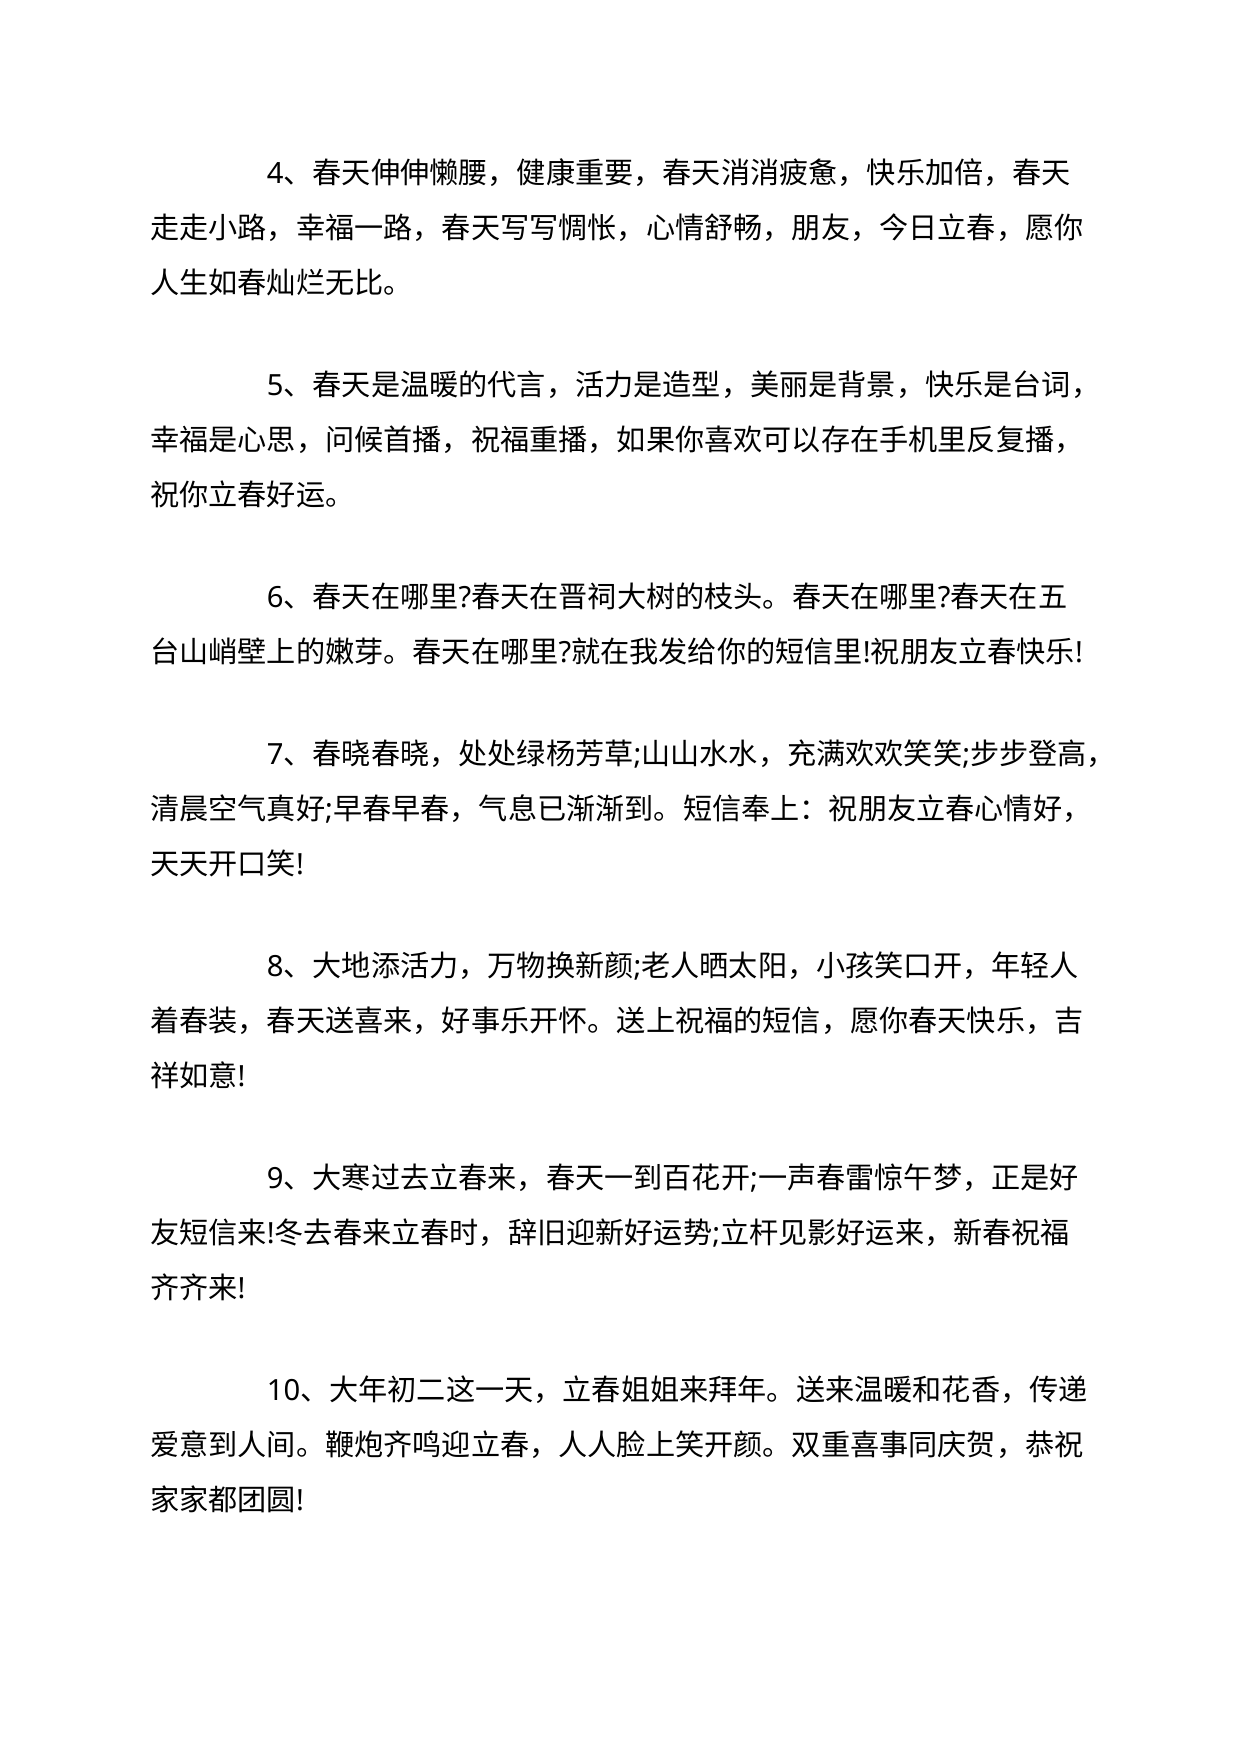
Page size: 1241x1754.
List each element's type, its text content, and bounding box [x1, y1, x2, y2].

text 10、大年初二这一天，立春姐姐来拜年。送来温暖和花香，传递爱意到人间。鞭炮齐鸣迎立春，人人脸上笑开颜。双重喜事同庆贺，恭祝家家都团圆! [150, 1366, 1090, 1518]
text 5、春天是温暖的代言，活力是造型，美丽是背景，快乐是台词，幸福是心思，问候首播，祝福重播，如果你喜欢可以存在手机里反复播，祝你立春好运。 [150, 362, 1090, 514]
text 4、春天伸伸懒腰，健康重要，春天消消疲惫，快乐加倍，春天走走小路，幸福一路，春天写写惆怅，心情舒畅，朋友，今日立春，愿你人生如春灿烂无比。 [150, 150, 1090, 302]
text 8、大地添活力，万物换新颜;老人晒太阳，小孩笑口开，年轻人着春装，春天送喜来，好事乐开怀。送上祝福的短信，愿你春天快乐，吉祥如意! [150, 942, 1090, 1094]
text 7、春晓春晓，处处绿杨芳草;山山水水，充满欢欢笑笑;步步登高，清晨空气真好;早春早春，气息已渐渐到。短信奉上：祝朋友立春心情好，天天开口笑! [150, 730, 1090, 883]
text 6、春天在哪里?春天在晋祠大树的枝头。春天在哪里?春天在五台山峭壁上的嫩芽。春天在哪里?就在我发给你的短信里!祝朋友立春快乐! [150, 573, 1090, 671]
text 9、大寒过去立春来，春天一到百花开;一声春雷惊午梦，正是好友短信来!冬去春来立春时，辞旧迎新好运势;立杆见影好运来，新春祝福齐齐来! [150, 1154, 1090, 1307]
